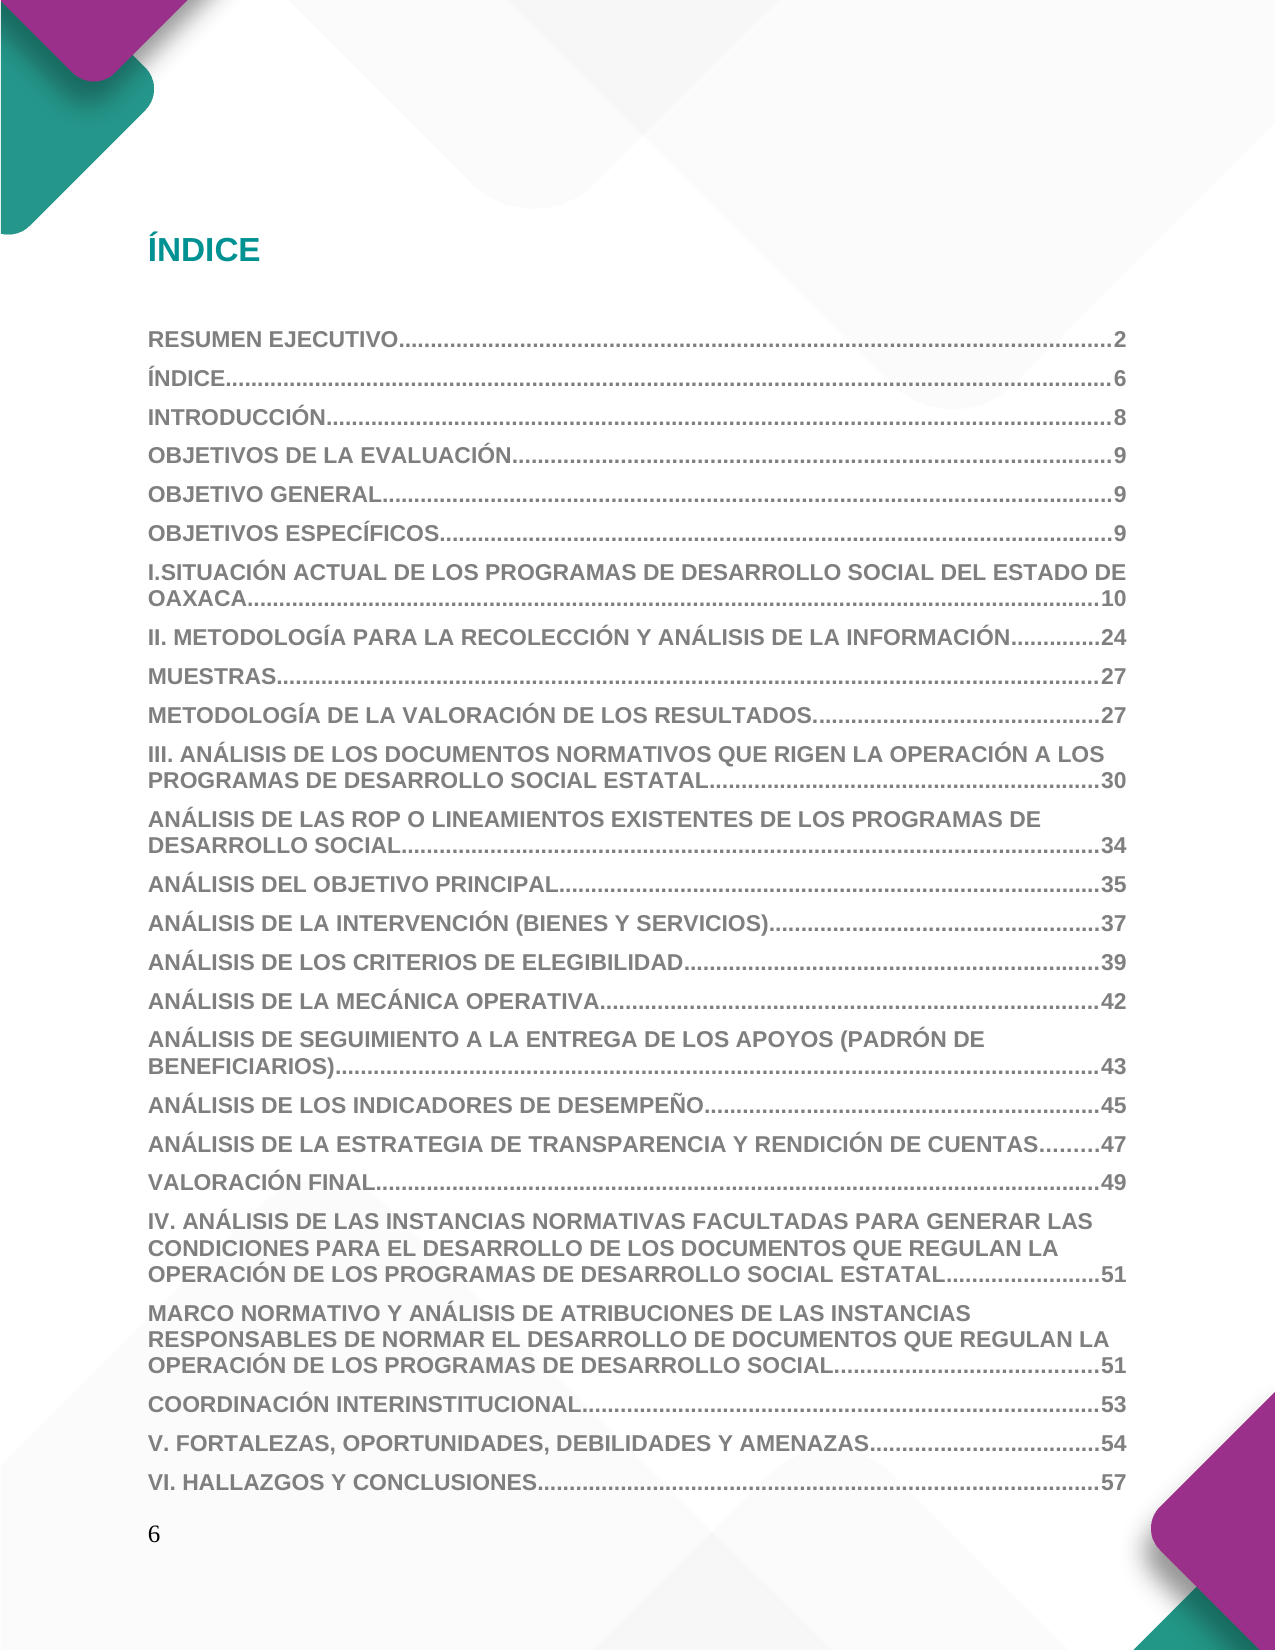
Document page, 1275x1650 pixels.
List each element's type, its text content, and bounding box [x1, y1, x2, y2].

text Introducción 8 [148, 403, 1127, 430]
text Análisis de la mecánica operativa 42 [148, 988, 1127, 1014]
text Metodología de la valoración de los resultados. 27 [148, 702, 1127, 728]
text Análisis de la intervención (bienes y servicios) 37 [148, 910, 1127, 936]
text Análisis de seguimiento a la entrega de los apoyos (padrón de beneficiarios) 43 [148, 1026, 1127, 1079]
text Marco normativo y análisis de atribuciones de las instancias responsables de normar el desarrollo de documentos que regulan la operación de los programas de desarrollo social. 51 [148, 1300, 1127, 1379]
text Análisis de las ROP o lineamientos existentes de los Programas de Desarrollo Social 34 [148, 806, 1127, 858]
text ÍNDICE 6 [148, 364, 1127, 391]
text Análisis de los indicadores de desempeño 45 [148, 1092, 1127, 1118]
text Análisis de la estrategia de transparencia y rendición de cuentas 47 [148, 1131, 1127, 1157]
text VI. HALLAZGOS Y CONCLUSIONES 57 [148, 1469, 1127, 1495]
text III. ANÁLISIS DE LOS DOCUMENTOS NORMATIVOS QUE RIGEN LA OPERACIÓN A LOS PROGRAMAS DE DESARROLLO SOCIAL ESTATAL 30 [148, 741, 1127, 793]
text V. FORTALEZAS, OPORTUNIDADES, DEBILIDADES Y AMENAZAS 54 [148, 1430, 1127, 1457]
text II. METODOLOGÍA PARA LA RECOLECCIÓN Y ANÁLISIS DE LA INFORMACIÓN 24 [148, 624, 1127, 650]
text Análisis de los criterios de elegibilidad 39 [148, 949, 1127, 975]
text Resumen ejecutivo 2 [148, 326, 1127, 352]
text Muestras. 27 [148, 663, 1127, 689]
text Objetivos Específicos 9 [148, 520, 1127, 546]
text Objetivo General 9 [148, 481, 1127, 507]
picture [0, 0, 1275, 1650]
text COORDINACIÓN INTERINSTITUCIONAL 53 [148, 1391, 1127, 1418]
text I. SITUACIÓN ACTUAL DE LOS PROGRAMAS DE DESARROLLO SOCIAL DEL ESTADO DE OAXACA 10 [148, 559, 1127, 612]
text IV. ANÁLISIS DE LAS INSTANCIAS NORMATIVAS FACULTADAS PARA GENERAR LAS CONDICIONES PARA EL DESARROLLO DE LOS DOCUMENTOS QUE REGULAN LA OPERACIÓN DE LOS PROGRAMAS DE DESARROLLO SOCIAL ESTATAL 51 [148, 1208, 1127, 1287]
text Análisis del objetivo principal 35 [148, 871, 1127, 897]
text ÍNDICE [148, 230, 1127, 269]
text OBJETIVOS DE LA EVALUACIÓN 9 [148, 442, 1127, 469]
text VALORACIÓN FINAL 49 [148, 1169, 1127, 1196]
